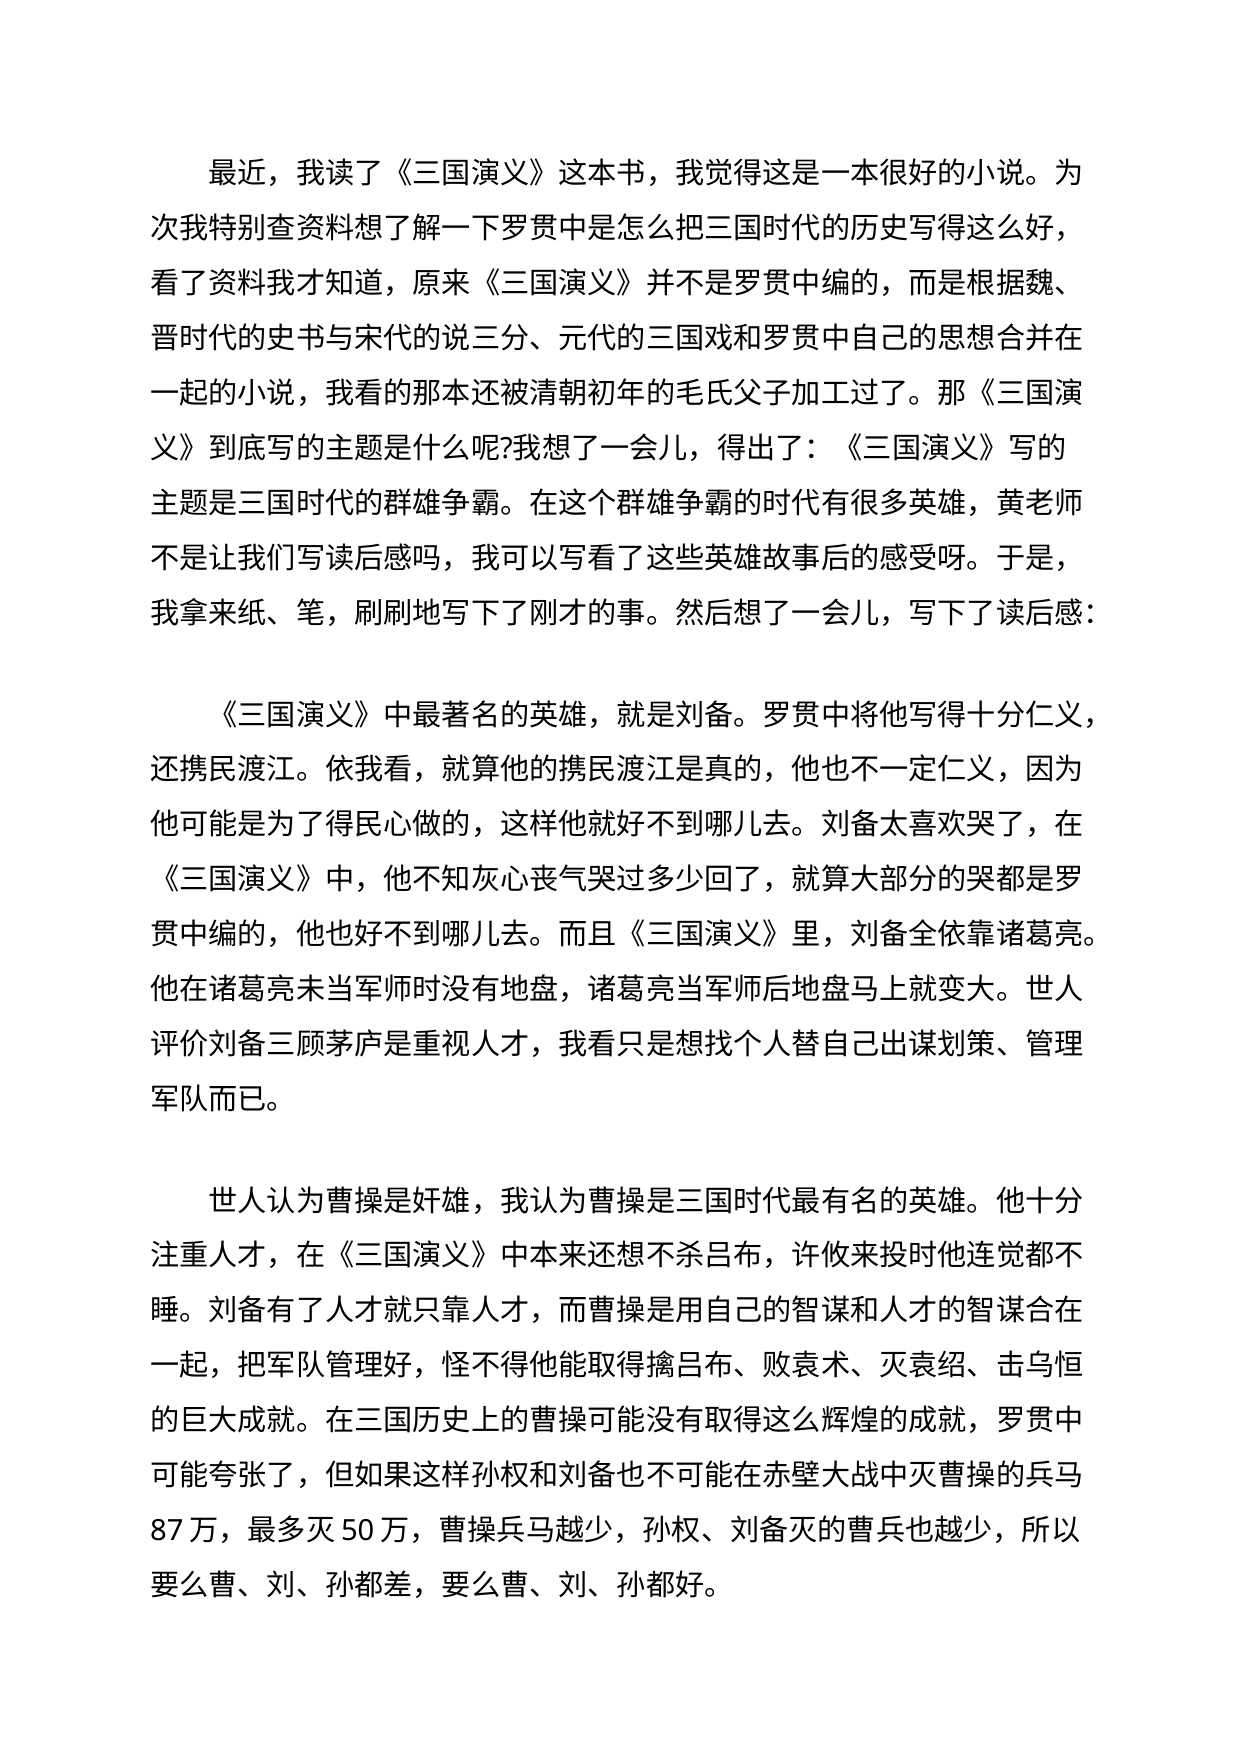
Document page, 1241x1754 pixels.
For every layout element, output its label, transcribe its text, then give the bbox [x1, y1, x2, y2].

text 世人认为曹操是奸雄，我认为曹操是三国时代最有名的英雄。他十分注重人才，在《三国演义》中本来还想不杀吕布，许攸来投时他连觉都不睡。刘备有了人才就只靠人才，而曹操是用自己的智谋和人才的智谋合在一起，把军队管理好，怪不得他能取得擒吕布、败袁术、灭袁绍、击乌恒的巨大成就。在三国历史上的曹操可能没有取得这么辉煌的成就，罗贯中可能夸张了，但如果这样孙权和刘备也不可能在赤壁大战中灭曹操的兵马87万，最多灭50万，曹操兵马越少，孙权、刘备灭的曹兵也越少，所以要么曹、刘、孙都差，要么曹、刘、孙都好。 [150, 1177, 1090, 1604]
text 《三国演义》中最著名的英雄，就是刘备。罗贯中将他写得十分仁义，还携民渡江。依我看，就算他的携民渡江是真的，他也不一定仁义，因为他可能是为了得民心做的，这样他就好不到哪儿去。刘备太喜欢哭了，在《三国演义》中，他不知灰心丧气哭过多少回了，就算大部分的哭都是罗贯中编的，他也好不到哪儿去。而且《三国演义》里，刘备全依靠诸葛亮。他在诸葛亮未当军师时没有地盘，诸葛亮当军师后地盘马上就变大。世人评价刘备三顾茅庐是重视人才，我看只是想找个人替自己出谋划策、管理军队而已。 [150, 691, 1090, 1118]
text 最近，我读了《三国演义》这本书，我觉得这是一本很好的小说。为次我特别查资料想了解一下罗贯中是怎么把三国时代的历史写得这么好，看了资料我才知道，原来《三国演义》并不是罗贯中编的，而是根据魏、晋时代的史书与宋代的说三分、元代的三国戏和罗贯中自己的思想合并在一起的小说，我看的那本还被清朝初年的毛氏父子加工过了。那《三国演义》到底写的主题是什么呢?我想了一会儿，得出了：《三国演义》写的主题是三国时代的群雄争霸。在这个群雄争霸的时代有很多英雄，黄老师不是让我们写读后感吗，我可以写看了这些英雄故事后的感受呀。于是，我拿来纸、笔，刷刷地写下了刚才的事。然后想了一会儿，写下了读后感： [150, 150, 1090, 632]
